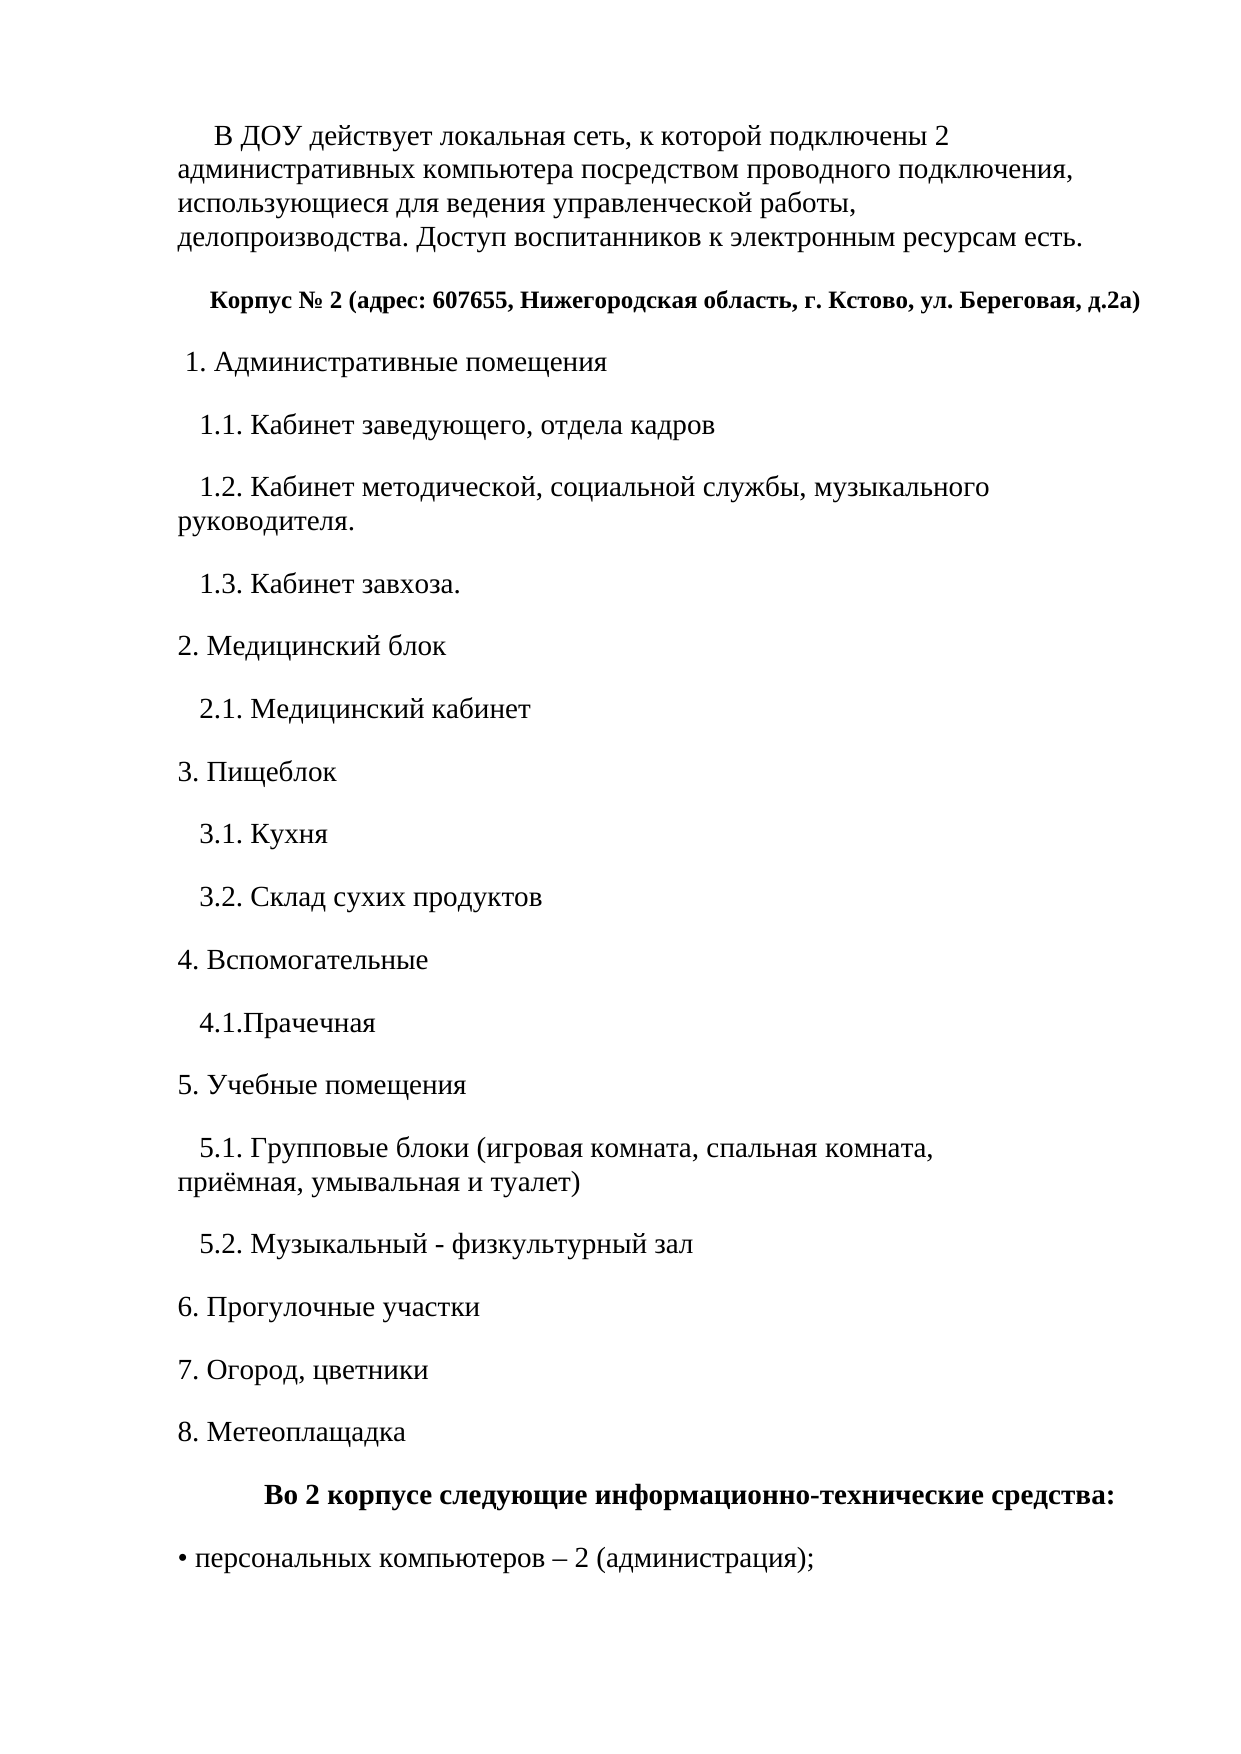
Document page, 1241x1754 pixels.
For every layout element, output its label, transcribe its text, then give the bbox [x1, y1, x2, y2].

text 8. Метеоплащадка [177, 1414, 1152, 1448]
text 3. Пищеблок [177, 754, 1152, 787]
text 7. Огород, цветники [177, 1352, 1152, 1385]
text 1.1. Кабинет заведующего, отдела кадров [177, 407, 1152, 440]
text Во 2 корпусе следующие информационно-технические средства: [177, 1477, 1152, 1511]
text 5.2. Музыкальный - физкультурный зал [177, 1226, 1152, 1260]
text 1.2. Кабинет методической, социальной службы, музыкального руководителя. [177, 469, 1152, 537]
text 2. Медицинский блок [177, 628, 1152, 662]
text В ДОУ действует локальная сеть, к которой подключены 2 административных компьютера посредством проводного подключения, использующиеся для ведения управленческой работы, делопроизводства. Доступ воспитанников к электронным ресурсам есть. [177, 118, 1152, 252]
text 5. Учебные помещения [177, 1067, 1152, 1101]
text 1.3. Кабинет завхоза. [177, 566, 1152, 599]
text 2.1. Медицинский кабинет [177, 691, 1152, 725]
text 6. Прогулочные участки [177, 1289, 1152, 1323]
text 1. Административные помещения [177, 344, 1152, 378]
text Корпус № 2 (адрес: 607655, Нижегородская область, г. Кстово, ул. Береговая, д.2а) [177, 281, 1152, 315]
text 3.2. Склад сухих продуктов [177, 879, 1152, 913]
text 3.1. Кухня [177, 817, 1152, 850]
text 5.1. Групповые блоки (игровая комната, спальная комната, приёмная, умывальная и туалет) [177, 1130, 1152, 1197]
text • персональных компьютеров – 2 (администрация); [177, 1540, 1152, 1573]
text 4.1.Прачечная [177, 1005, 1152, 1038]
text 4. Вспомогательные [177, 942, 1152, 976]
